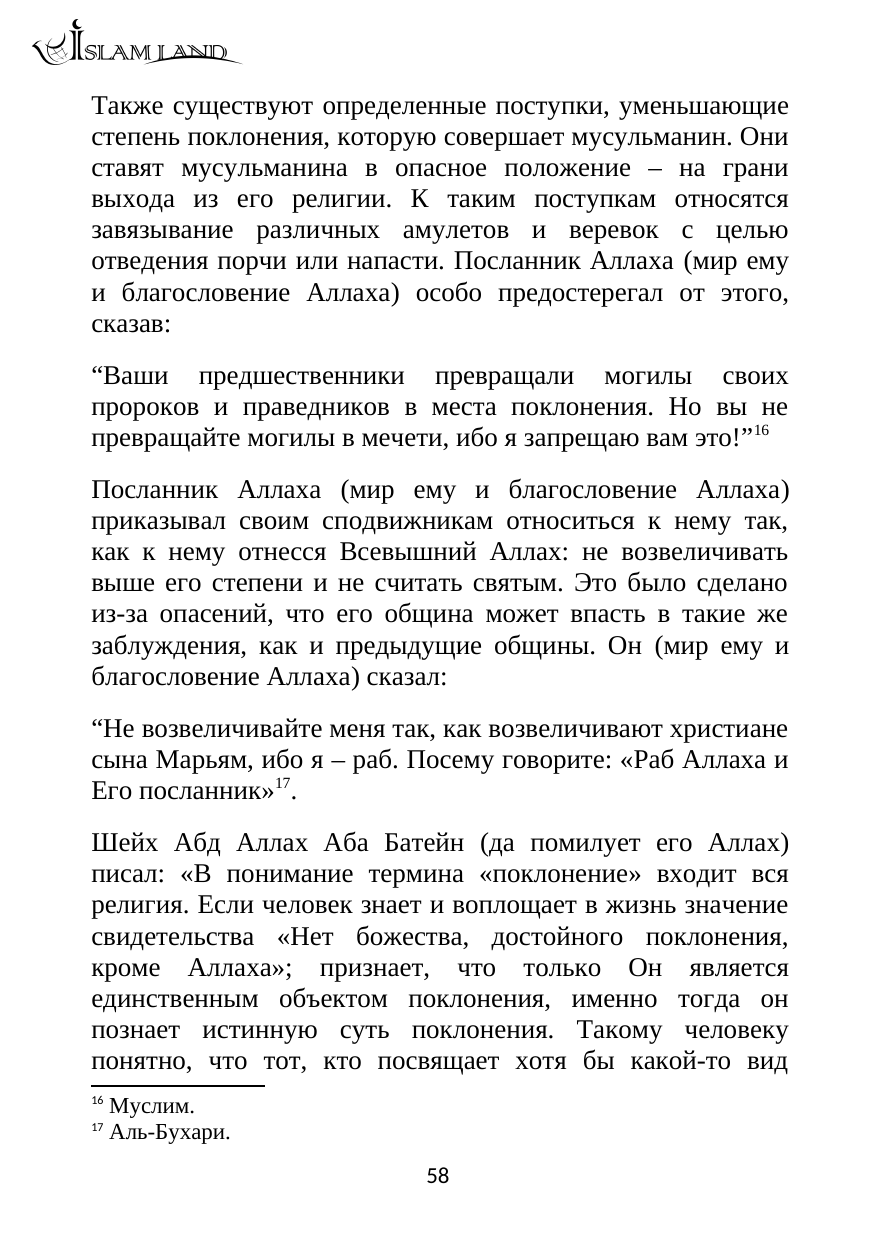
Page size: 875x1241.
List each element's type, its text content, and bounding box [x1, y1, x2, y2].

text “Ваши предшественники превращали могилы своих пророков и праведников в места поклонения. Но вы не превращайте могилы в мечети, ибо я запрещаю вам это!” [91, 359, 789, 452]
picture [31, 19, 244, 65]
text Посланник Аллаха (мир ему и благословение Аллаха) приказывал своим сподвижникам относиться к нему так, как к нему отнесся Всевышний Аллах: не возвеличивать выше его степени и не считать святым. Это было сделано из-за опасений, что его община может впасть в такие же заблуждения, как и предыдущие общины. Он (мир ему и благословение Аллаха) сказал: [91, 473, 789, 691]
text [91, 826, 789, 1075]
text “Не возвеличивайте меня так, как возвеличивают христиане сына Марьям, ибо я – раб. Посему говорите: «Раб Аллаха и Его посланник». [91, 712, 789, 805]
text Также существуют определенные поступки, уменьшающие степень поклонения, которую совершает мусульманин. Они ставят мусульманина в опасное положение – на грани выхода из его религии. К таким поступкам относятся завязывание различных амулетов и веревок с целью отведения порчи или напасти. Посланник Аллаха (мир ему и благословение Аллаха) особо предостерегал от этого, сказав: [91, 89, 789, 338]
